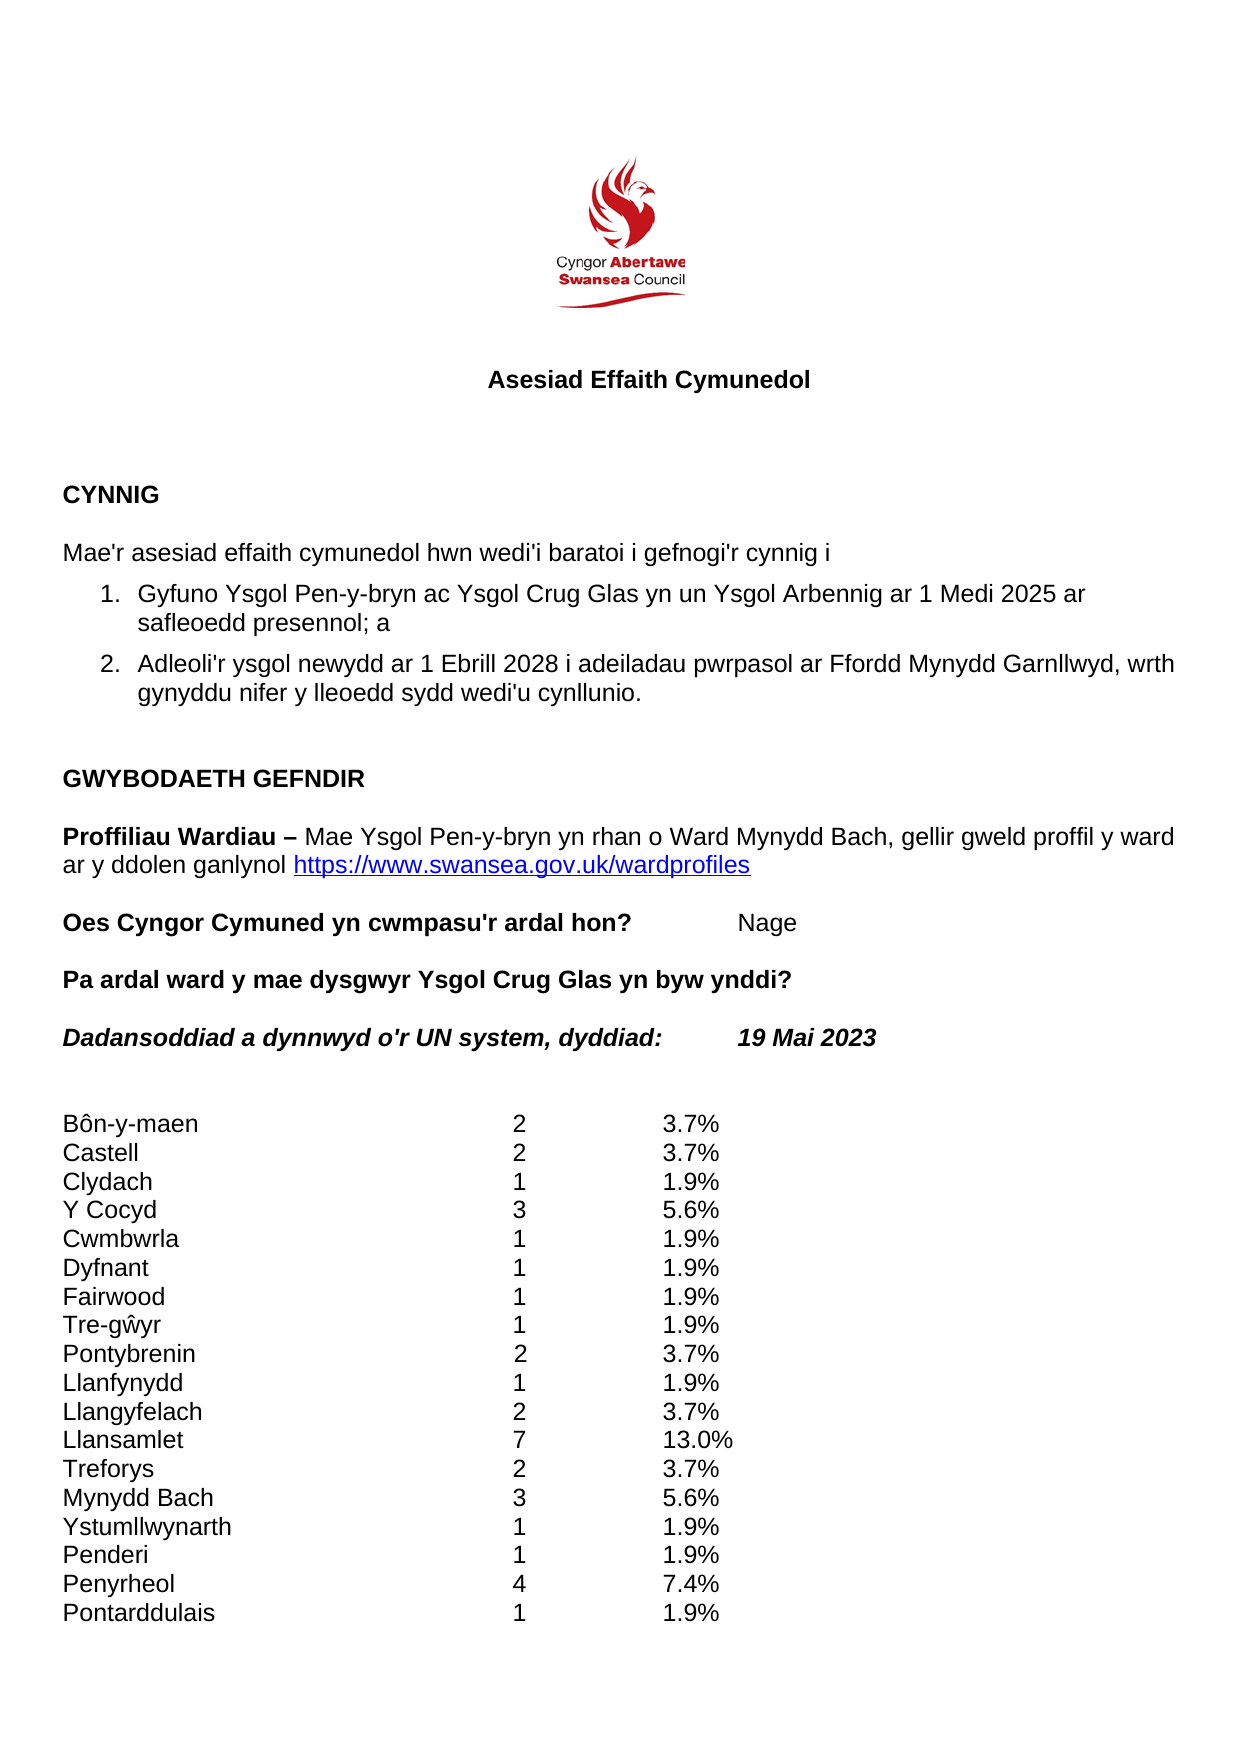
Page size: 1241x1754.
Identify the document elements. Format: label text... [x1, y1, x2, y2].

picture [557, 156, 686, 308]
text Cwmbwrla 1 1.9% [62, 1224, 1180, 1253]
list Adleoli'r ysgol newydd ar 1 Ebrill 2028 i adeiladau pwrpasol ar Ffordd Mynydd Garnllwyd, wrth gynyddu nifer y lleoedd sydd wedi'u cynllunio. [100, 649, 1180, 707]
text Mynydd Bach 3 5.6% [62, 1483, 1180, 1512]
text Ystumllwynarth 1 1.9% [62, 1512, 1180, 1540]
text Pontarddulais 1 1.9% [62, 1598, 1180, 1627]
text Clydach 1 1.9% [62, 1167, 1180, 1195]
text Proffiliau Wardiau – Mae Ysgol Pen-y-bryn yn rhan o Ward Mynydd Bach, gellir gweld proffil y ward ar y ddolen ganlynol https://www.swansea.gov.uk/wardprofiles [62, 822, 1180, 879]
text Mae'r asesiad effaith cymunedol hwn wedi'i baratoi i gefnogi'r cynnig i [62, 538, 1180, 567]
text Pontybrenin 2 3.7% [62, 1339, 1180, 1368]
text Pa ardal ward y mae dysgwyr Ysgol Crug Glas yn byw ynddi? [62, 965, 1180, 994]
list Gyfuno Ysgol Pen-y-bryn ac Ysgol Crug Glas yn un Ysgol Arbennig ar 1 Medi 2025 ar safleoedd presennol; a [100, 579, 1180, 637]
text Y Cocyd 3 5.6% [62, 1195, 1180, 1224]
text Llanfynydd 1 1.9% [62, 1368, 1180, 1397]
text Asesiad Effaith Cymunedol [44, 365, 1180, 394]
text GWYBODAETH GEFNDIR [62, 764, 1180, 793]
text Castell 2 3.7% [62, 1138, 1180, 1167]
text Oes Cyngor Cymuned yn cwmpasu'r ardal hon? Nage [62, 908, 1180, 937]
text Llansamlet 7 13.0% [62, 1425, 1180, 1454]
text Dadansoddiad a dynnwyd o'r UN system, dyddiad: 19 Mai 2023 [62, 1023, 1180, 1052]
text Penyrheol 4 7.4% [62, 1569, 1180, 1598]
text CYNNIG [62, 480, 1180, 509]
text Fairwood 1 1.9% [62, 1282, 1180, 1310]
text Penderi 1 1.9% [62, 1540, 1180, 1569]
text Dyfnant 1 1.9% [62, 1253, 1180, 1282]
text Bôn-y-maen 2 3.7% [62, 1109, 1180, 1138]
text Treforys 2 3.7% [62, 1454, 1180, 1483]
text Llangyfelach 2 3.7% [62, 1397, 1180, 1425]
text Tre-gŵyr 1 1.9% [62, 1310, 1180, 1339]
